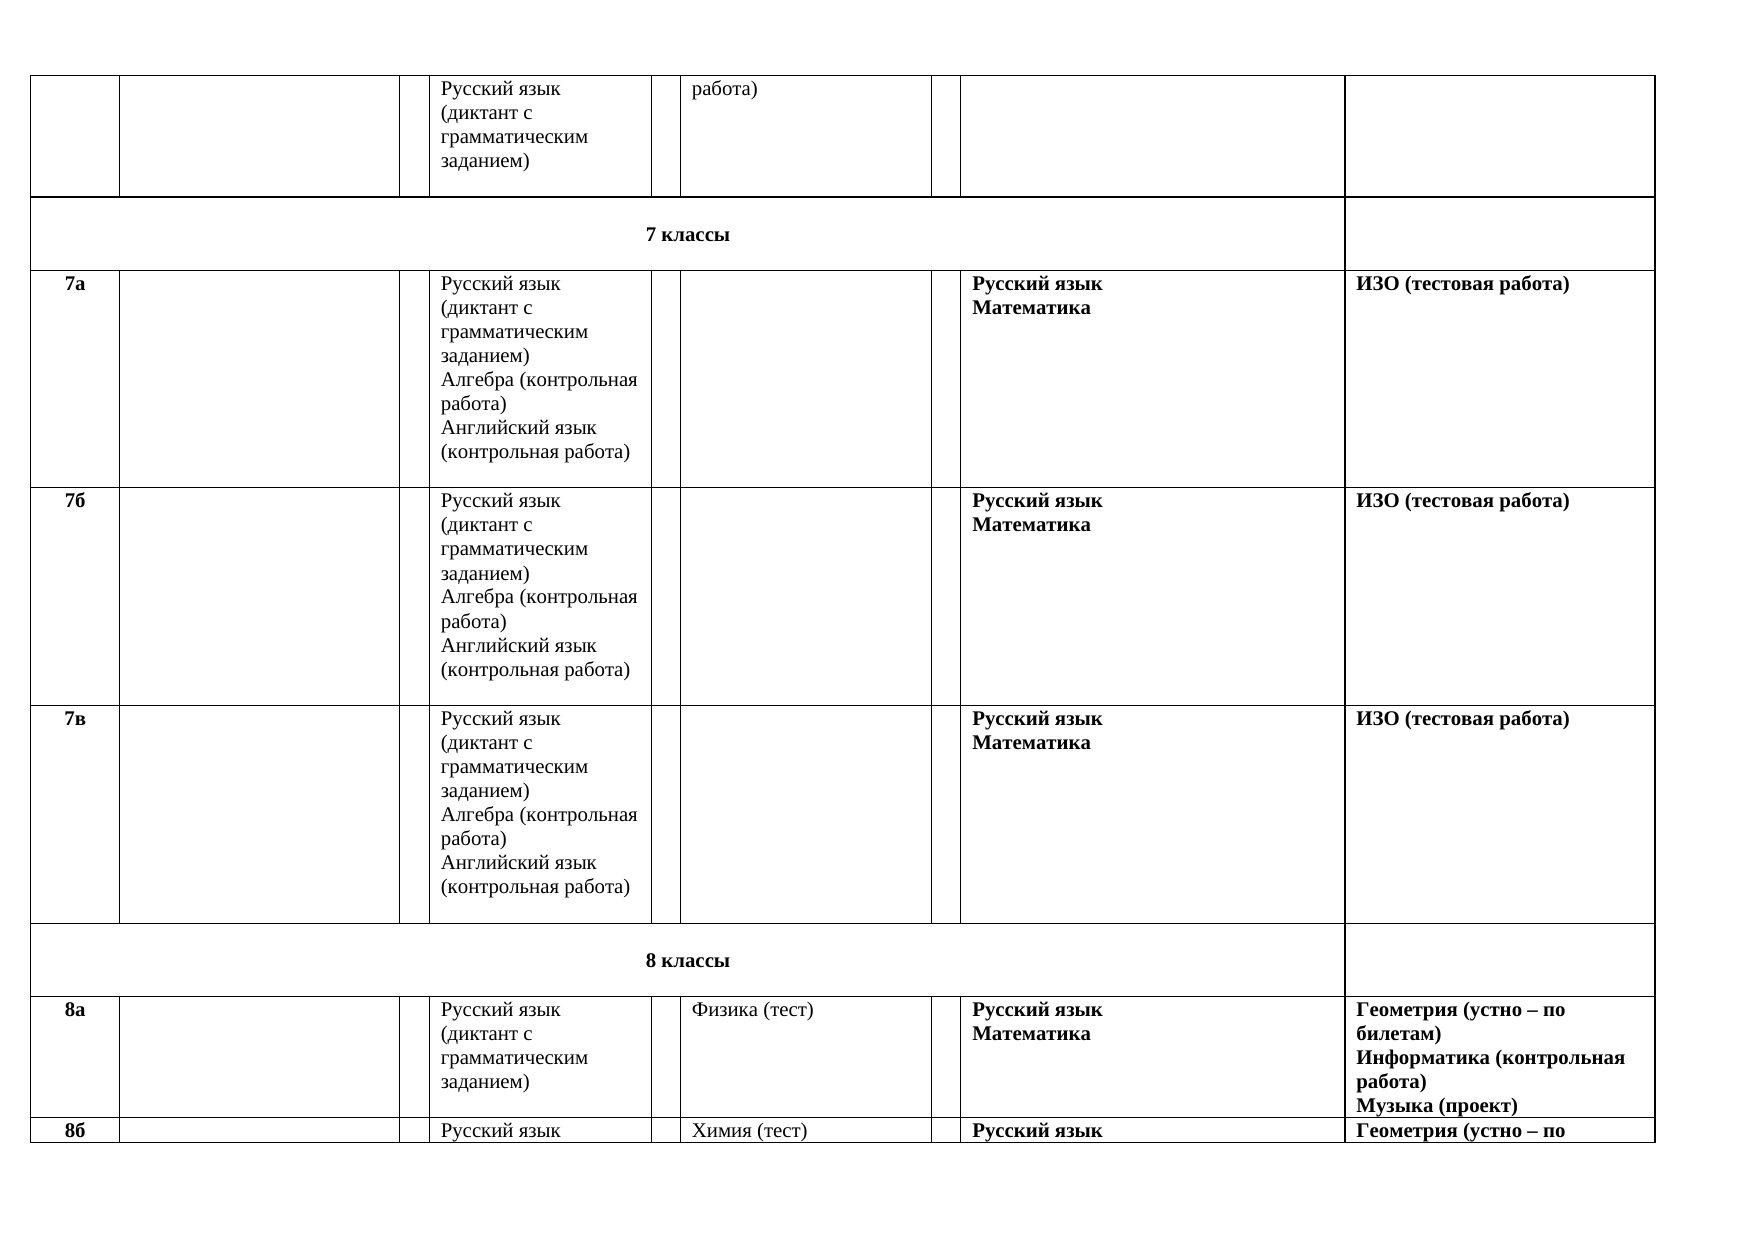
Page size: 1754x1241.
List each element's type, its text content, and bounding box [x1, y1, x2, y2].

table_cell 7 классы [31, 198, 1344, 269]
table_cell [681, 488, 931, 705]
table_cell [652, 1118, 680, 1142]
table_cell [652, 997, 680, 1117]
table_cell [400, 488, 429, 705]
table_cell Русский язык Математика [961, 271, 1344, 487]
table_cell ИЗО (тестовая работа) [1346, 271, 1654, 487]
table_cell [400, 76, 429, 196]
table_cell [120, 271, 399, 487]
table_cell Русский язык Математика [961, 997, 1344, 1117]
table_cell Химия (тест) [681, 1118, 931, 1142]
table_cell ИЗО (тестовая работа) [1346, 488, 1654, 705]
table_cell [120, 76, 399, 196]
table_cell 8б [31, 1118, 119, 1142]
table_cell [120, 1118, 399, 1142]
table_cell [681, 76, 931, 196]
table_cell [1346, 76, 1654, 196]
table_cell [652, 488, 680, 705]
table_cell [120, 706, 399, 922]
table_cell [961, 76, 1344, 196]
table_cell [1346, 924, 1654, 996]
table_cell [932, 76, 960, 196]
table_cell [400, 706, 429, 922]
table_cell Русский язык Математика [961, 706, 1344, 922]
table_cell [400, 271, 429, 487]
table_cell [932, 271, 960, 487]
table_cell Русский язык (диктант с грамматическим заданием) Алгебра (контрольная работа) Английский язык (контрольная работа) [430, 706, 651, 922]
table_cell [120, 488, 399, 705]
table_cell [681, 706, 931, 922]
table_cell 7в [31, 706, 119, 922]
table_cell Русский язык (диктант с грамматическим заданием) [430, 997, 651, 1117]
table_cell Русский язык (диктант с грамматическим заданием) Алгебра (контрольная работа) Английский язык (контрольная работа) [430, 488, 651, 705]
table_cell Русский язык Математика [961, 488, 1344, 705]
table_cell 7б [31, 488, 119, 705]
table_cell [652, 76, 680, 196]
table_cell 6в [31, 76, 119, 196]
table_cell 8а [31, 997, 119, 1117]
table_cell [932, 997, 960, 1117]
table_cell [120, 997, 399, 1117]
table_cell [961, 1118, 1344, 1142]
table_cell ИЗО (тестовая работа) [1346, 706, 1654, 922]
table_cell [932, 488, 960, 705]
table_cell [400, 1118, 429, 1142]
table_cell [932, 1118, 960, 1142]
table_cell Физика (тест) [681, 997, 931, 1117]
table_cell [1346, 1118, 1654, 1142]
table_cell [681, 271, 931, 487]
table_cell [400, 997, 429, 1117]
table_cell Русский язык (диктант с грамматическим заданием) Алгебра (контрольная работа) Английский язык (контрольная работа) [430, 271, 651, 487]
table_cell 8 классы [31, 924, 1344, 996]
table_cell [430, 1118, 651, 1142]
table_cell 7а [31, 271, 119, 487]
table_cell [652, 271, 680, 487]
table_cell [1346, 198, 1654, 269]
table_cell [652, 706, 680, 922]
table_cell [430, 76, 651, 196]
table_cell [932, 706, 960, 922]
table_cell Геометрия (устно – по билетам) Информатика (контрольная работа) Музыка (проект) [1346, 997, 1654, 1117]
